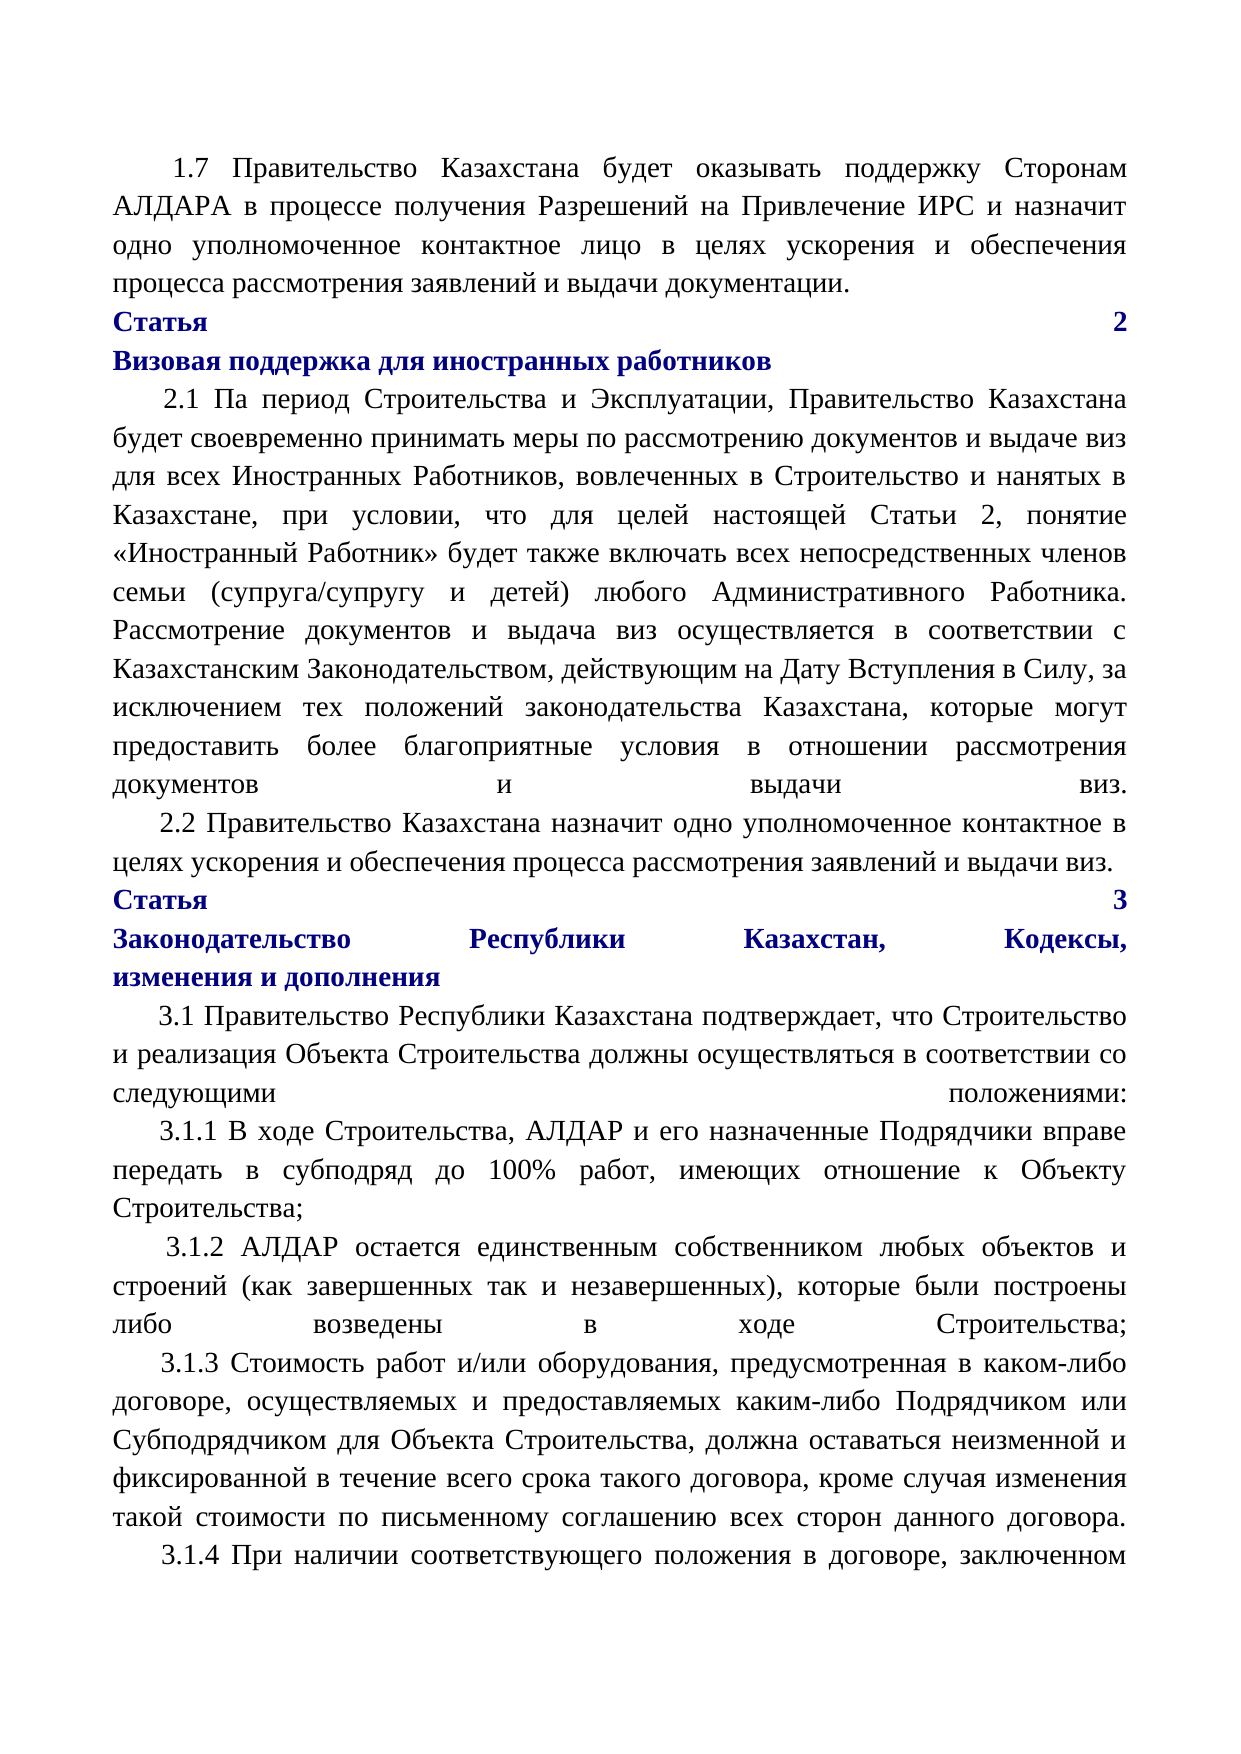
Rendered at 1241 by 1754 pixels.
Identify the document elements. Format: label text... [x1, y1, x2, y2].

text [112, 150, 1128, 299]
text Статья 3 Законодательство Республики Казахстан, Кодексы, изменения и дополнения [112, 882, 1128, 993]
text 2.1 Па период Строительства и Эксплуатации, Правительство Казахстана будет своевременно принимать меры по рассмотрению документов и выдаче виз для всех Иностранных Работников, вовлеченных в Строительство и нанятых в Казахстане, при условии, что для целей настоящей Статьи 2, понятие «Иностранный Работник» будет также включать всех непосредственных членов семьи (супруга/супругу и детей) любого Административного Работника. Рассмотрение документов и выдача виз осуществляется в соответствии с Казахстанским Законодательством, действующим на Дату Вступления в Силу, за исключением тех положений законодательства Казахстана, которые могут предоставить более благоприятные условия в отношении рассмотрения документов и выдачи виз. 2.2 Правительство Казахстана назначит одно уполномоченное контактное в целях ускорения и обеспечения процесса рассмотрения заявлений и выдачи виз. [112, 381, 1128, 877]
text Статья 2 Визовая поддержка для иностранных работников [112, 304, 1128, 376]
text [112, 998, 1128, 1571]
